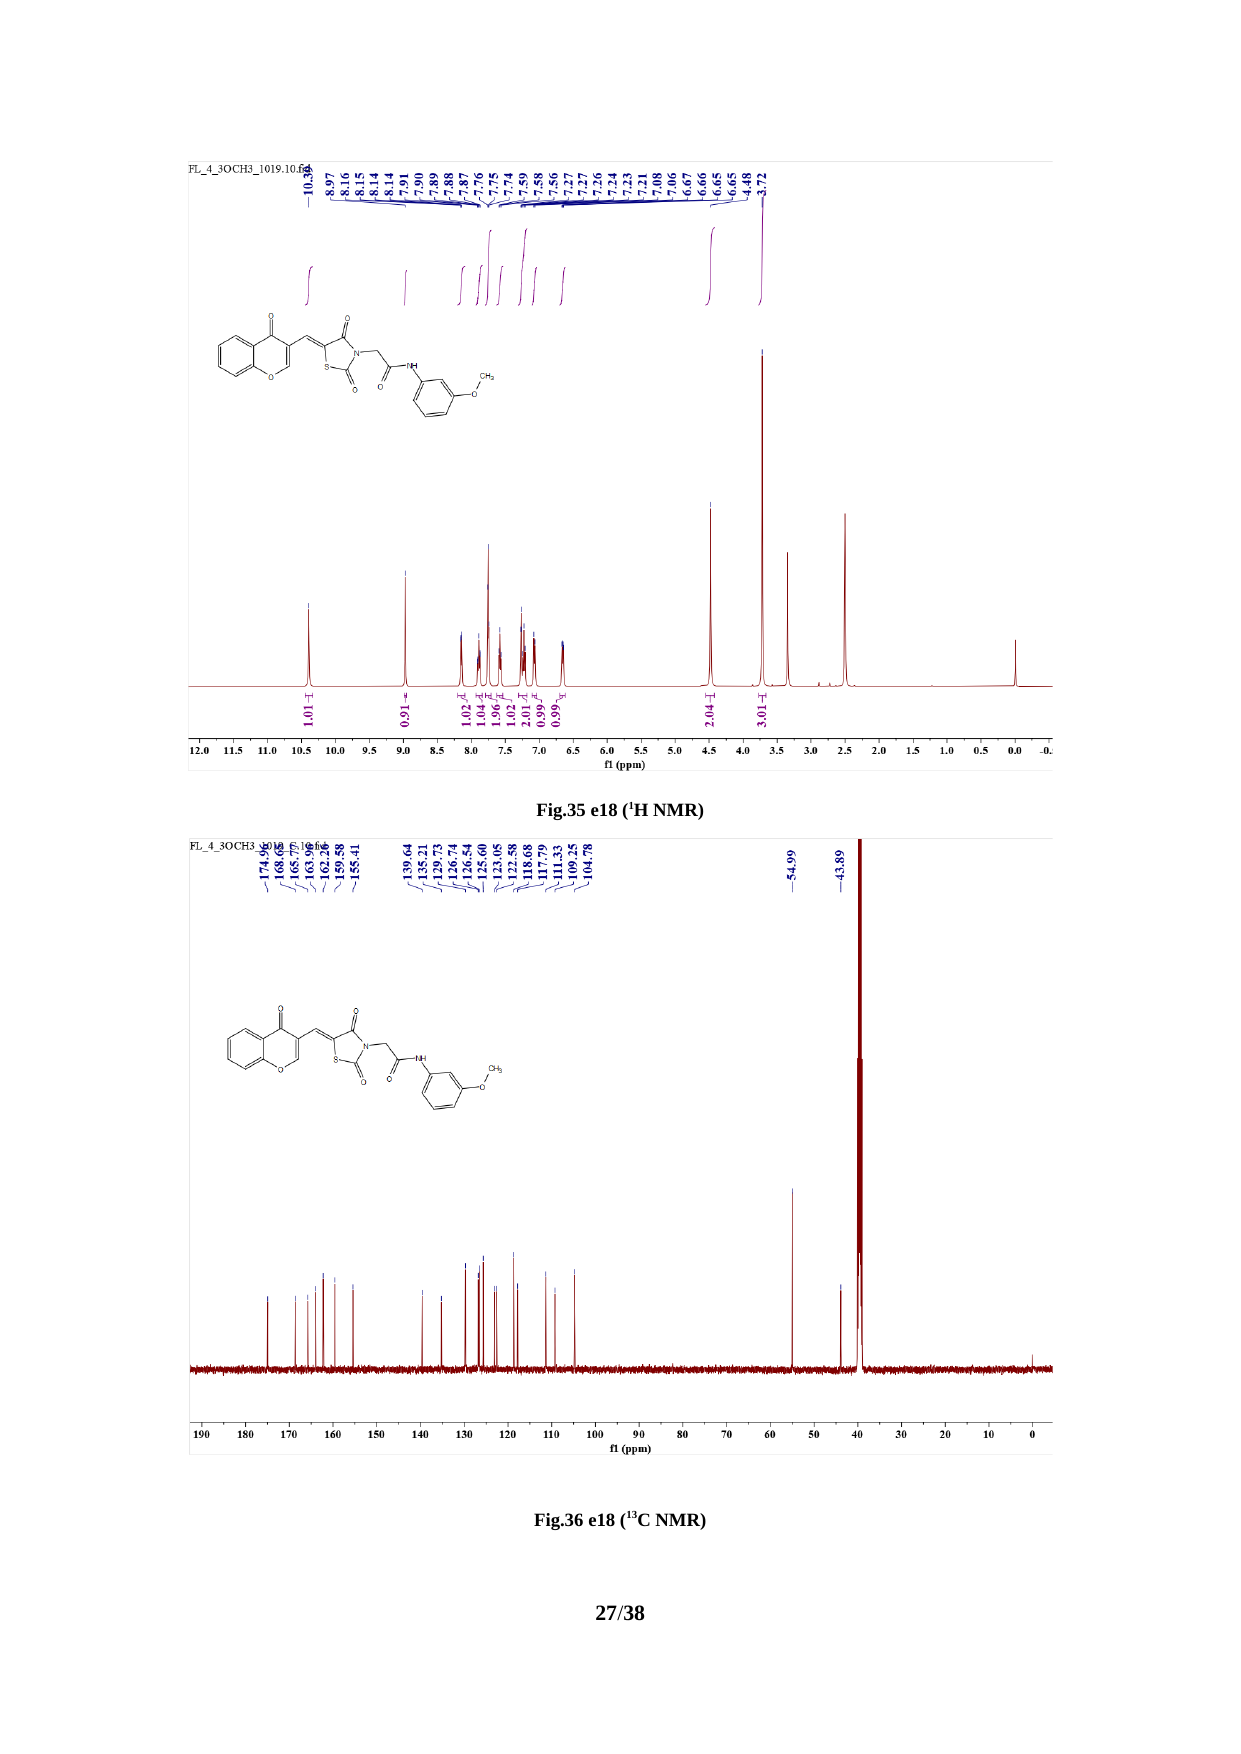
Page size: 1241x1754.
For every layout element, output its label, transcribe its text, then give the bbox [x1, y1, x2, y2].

text Fig.36 e18 (13C NMR) [187, 1458, 1053, 1536]
text Fig.35 e18 (1H NMR) [187, 772, 1053, 826]
picture [187, 160, 1053, 772]
picture [187, 836, 1053, 1458]
